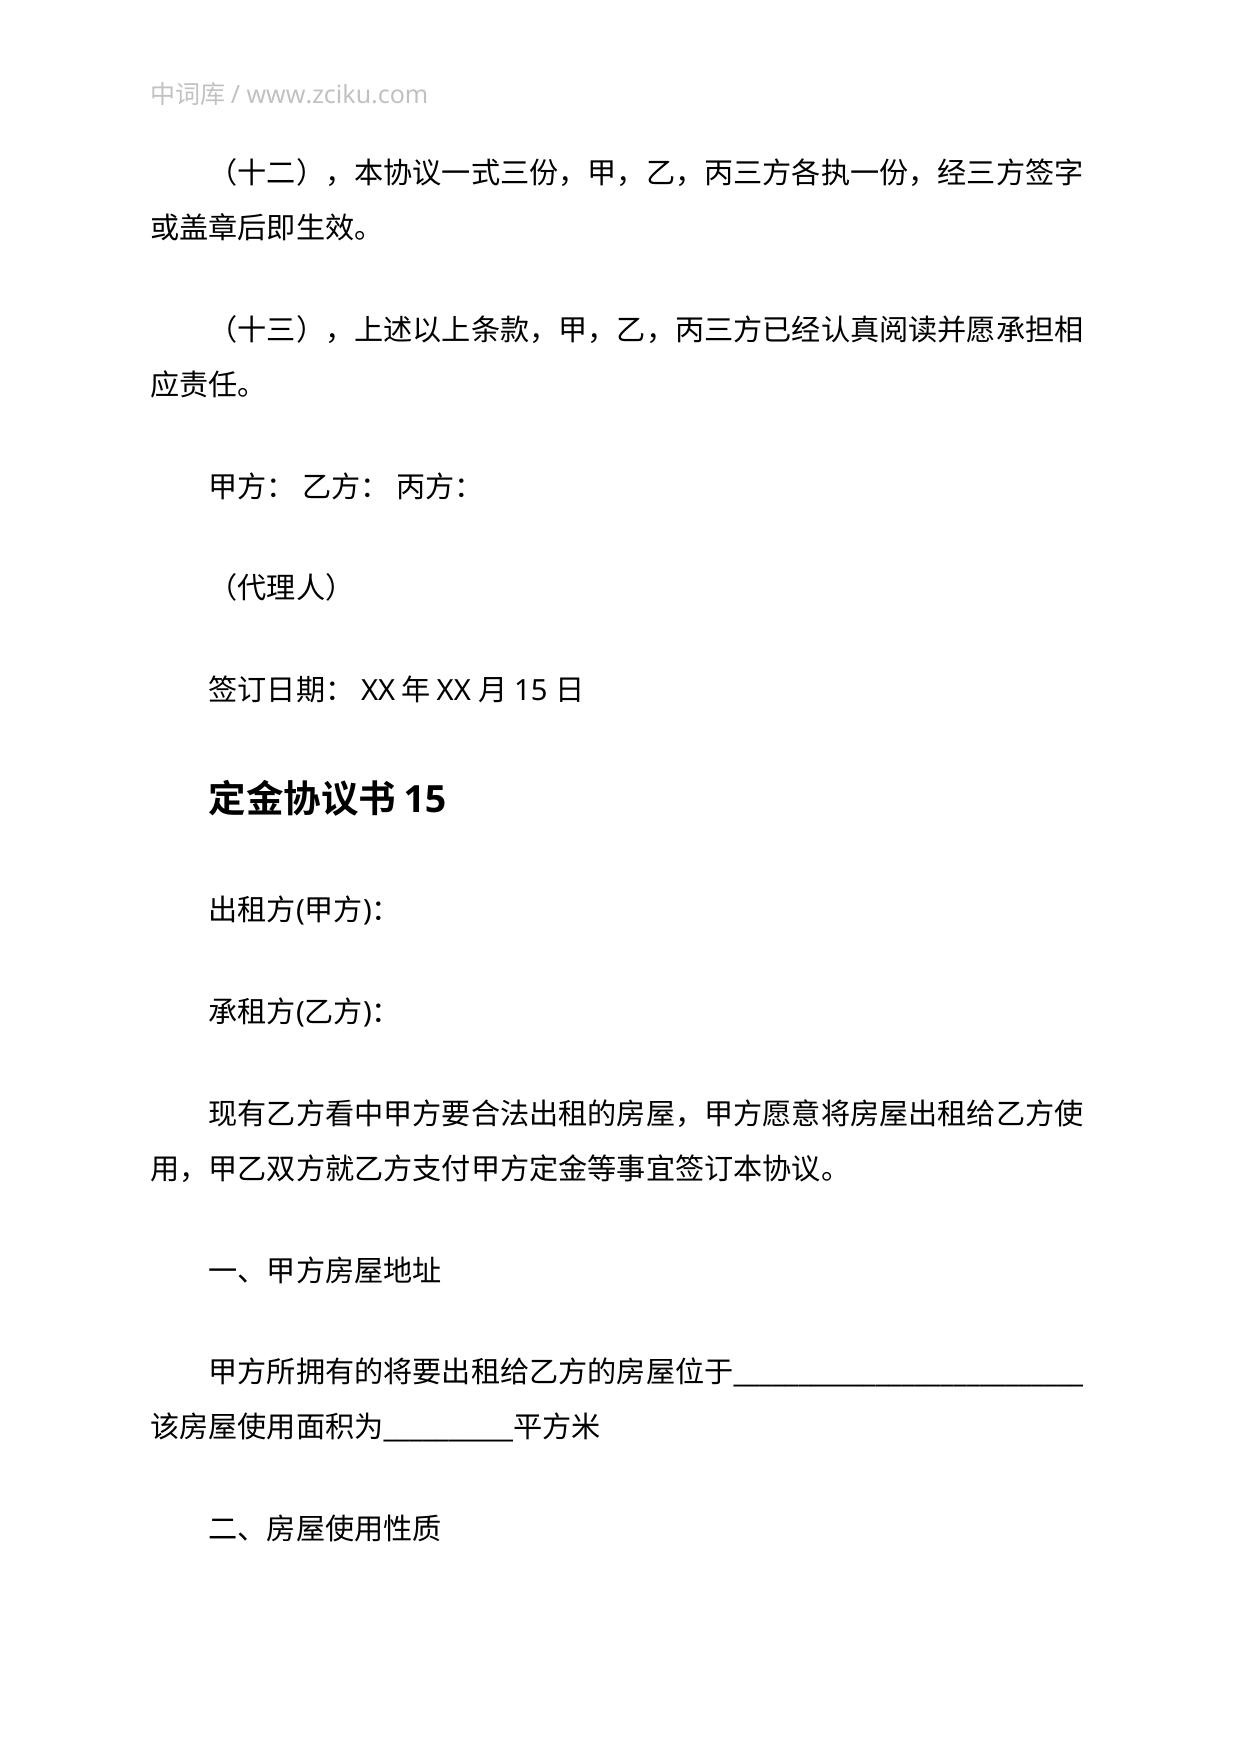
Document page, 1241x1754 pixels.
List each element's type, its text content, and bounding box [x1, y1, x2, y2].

text 一、甲方房屋地址 [150, 1247, 1090, 1289]
text 甲方： 乙方： 丙方： [150, 463, 1090, 506]
text （代理人） [150, 565, 1090, 607]
text 甲方所拥有的将要出租给乙方的房屋位于___________________________该房屋使用面积为__________平方米 [150, 1349, 1090, 1446]
text 定金协议书15 [150, 769, 1090, 823]
text 现有乙方看中甲方要合法出租的房屋，甲方愿意将房屋出租给乙方使用，甲乙双方就乙方支付甲方定金等事宜签订本协议。 [150, 1090, 1090, 1188]
text （十三），上述以上条款，甲，乙，丙三方已经认真阅读并愿承担相应责任。 [150, 307, 1090, 404]
text 出租方(甲方)： [150, 886, 1090, 929]
text （十二），本协议一式三份，甲，乙，丙三方各执一份，经三方签字或盖章后即生效。 [150, 150, 1090, 247]
text 二、房屋使用性质 [150, 1506, 1090, 1548]
text 签订日期： XX年 XX 月 15 日 [150, 667, 1090, 709]
text 承租方(乙方)： [150, 988, 1090, 1031]
